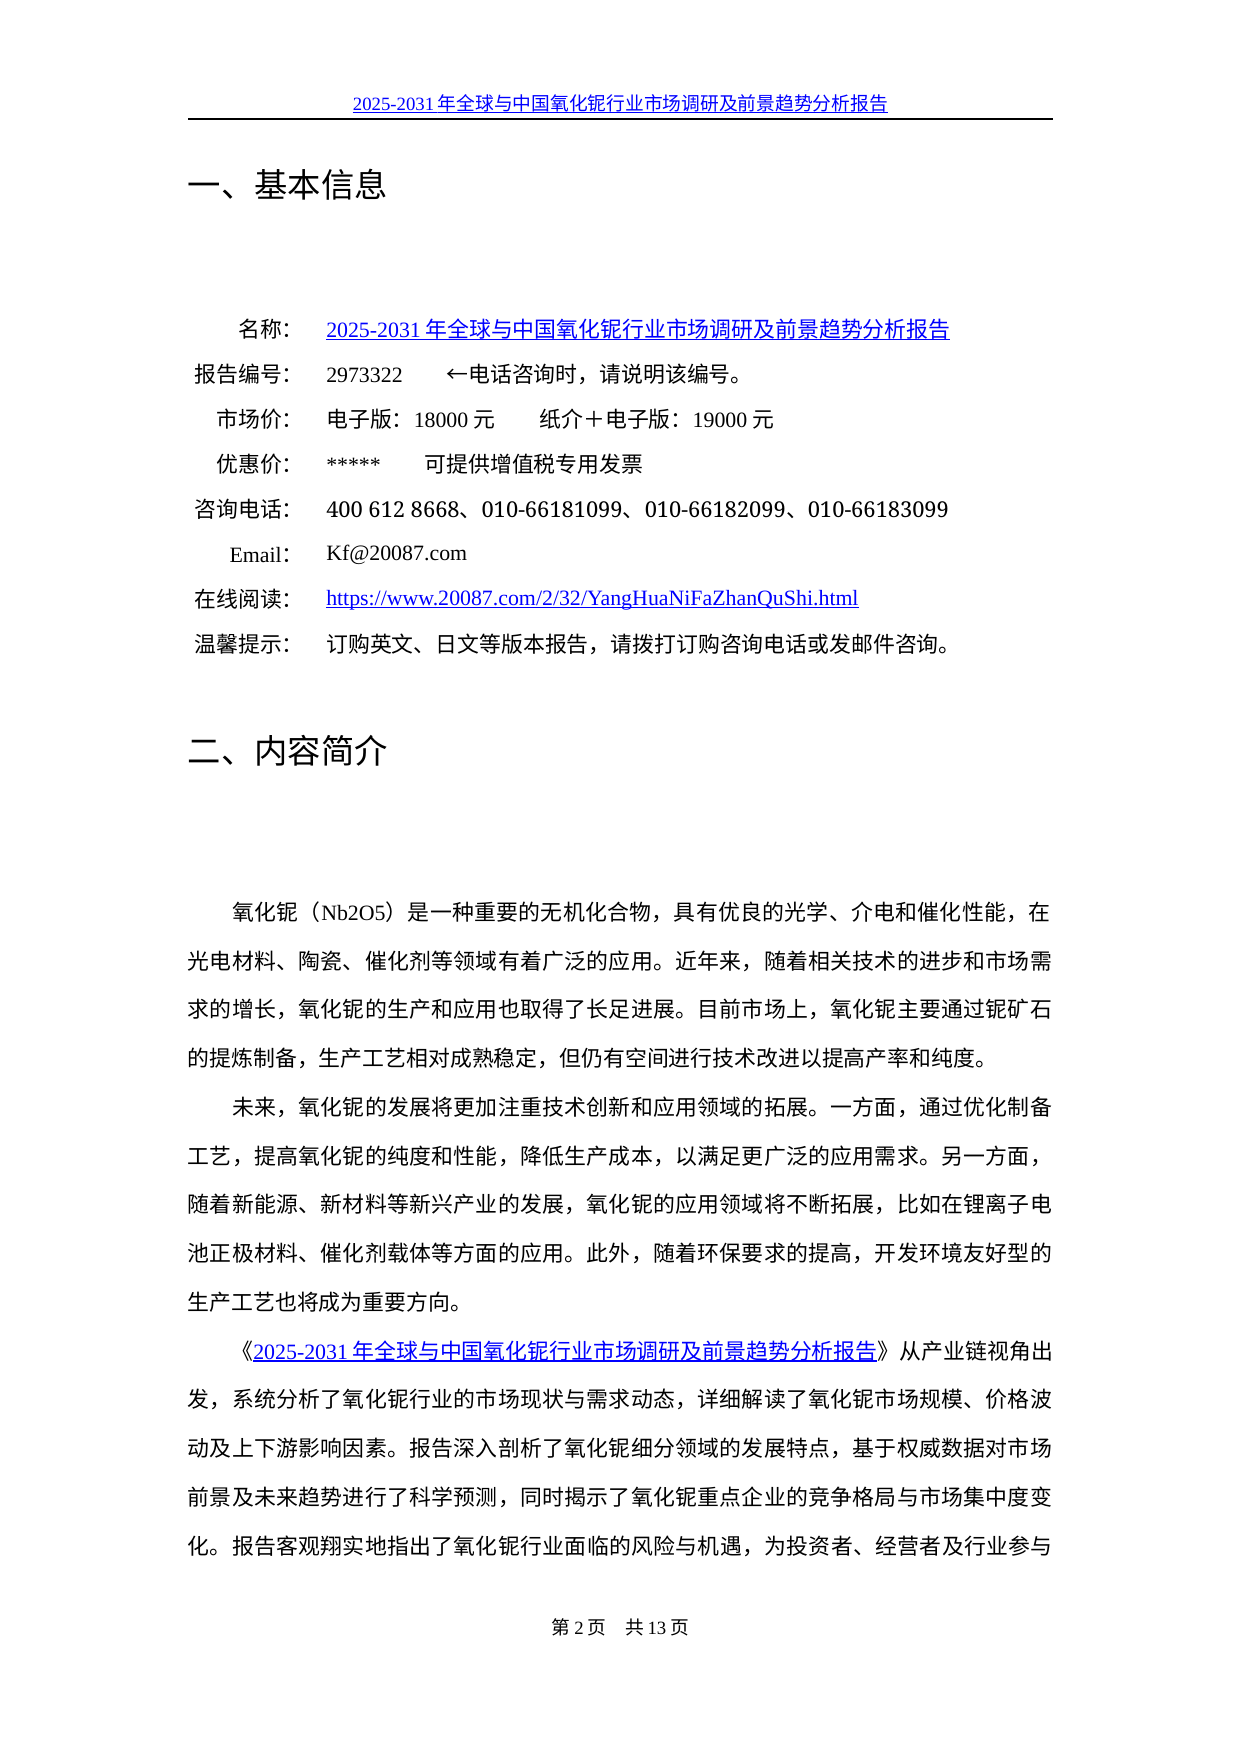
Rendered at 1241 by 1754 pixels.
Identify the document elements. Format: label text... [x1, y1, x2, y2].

title 二、内容简介 [187, 717, 1053, 782]
table_cell 市场价： [167, 402, 315, 447]
table_cell 温馨提示： [167, 627, 315, 672]
title 一、基本信息 [187, 150, 1053, 215]
table_cell 优惠价： [167, 447, 315, 492]
table_cell [315, 582, 1073, 627]
table_cell Email： [167, 537, 315, 582]
table_cell 电子版：18000 元 纸介＋电子版：19000 元 [315, 402, 1073, 447]
table_cell 订购英文、日文等版本报告，请拨打订购咨询电话或发邮件咨询。 [315, 627, 1073, 672]
table_cell 400 612 8668、010-66181099、010-66182099、010-66183099 [315, 492, 1073, 537]
table_cell 2973322 ←电话咨询时，请说明该编号。 [315, 357, 1073, 402]
table_cell 在线阅读： [167, 582, 315, 627]
table_cell 咨询电话： [167, 492, 315, 537]
table_header 2025-2031年全球与中国氧化铌行业市场调研及前景趋势分析报告 [315, 312, 1073, 357]
table_header 名称： [167, 312, 315, 357]
table_cell ***** 可提供增值税专用发票 [315, 447, 1073, 492]
table_cell 报告编号： [167, 357, 315, 402]
table_cell Kf@20087.com [315, 537, 1073, 582]
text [187, 894, 1053, 1561]
